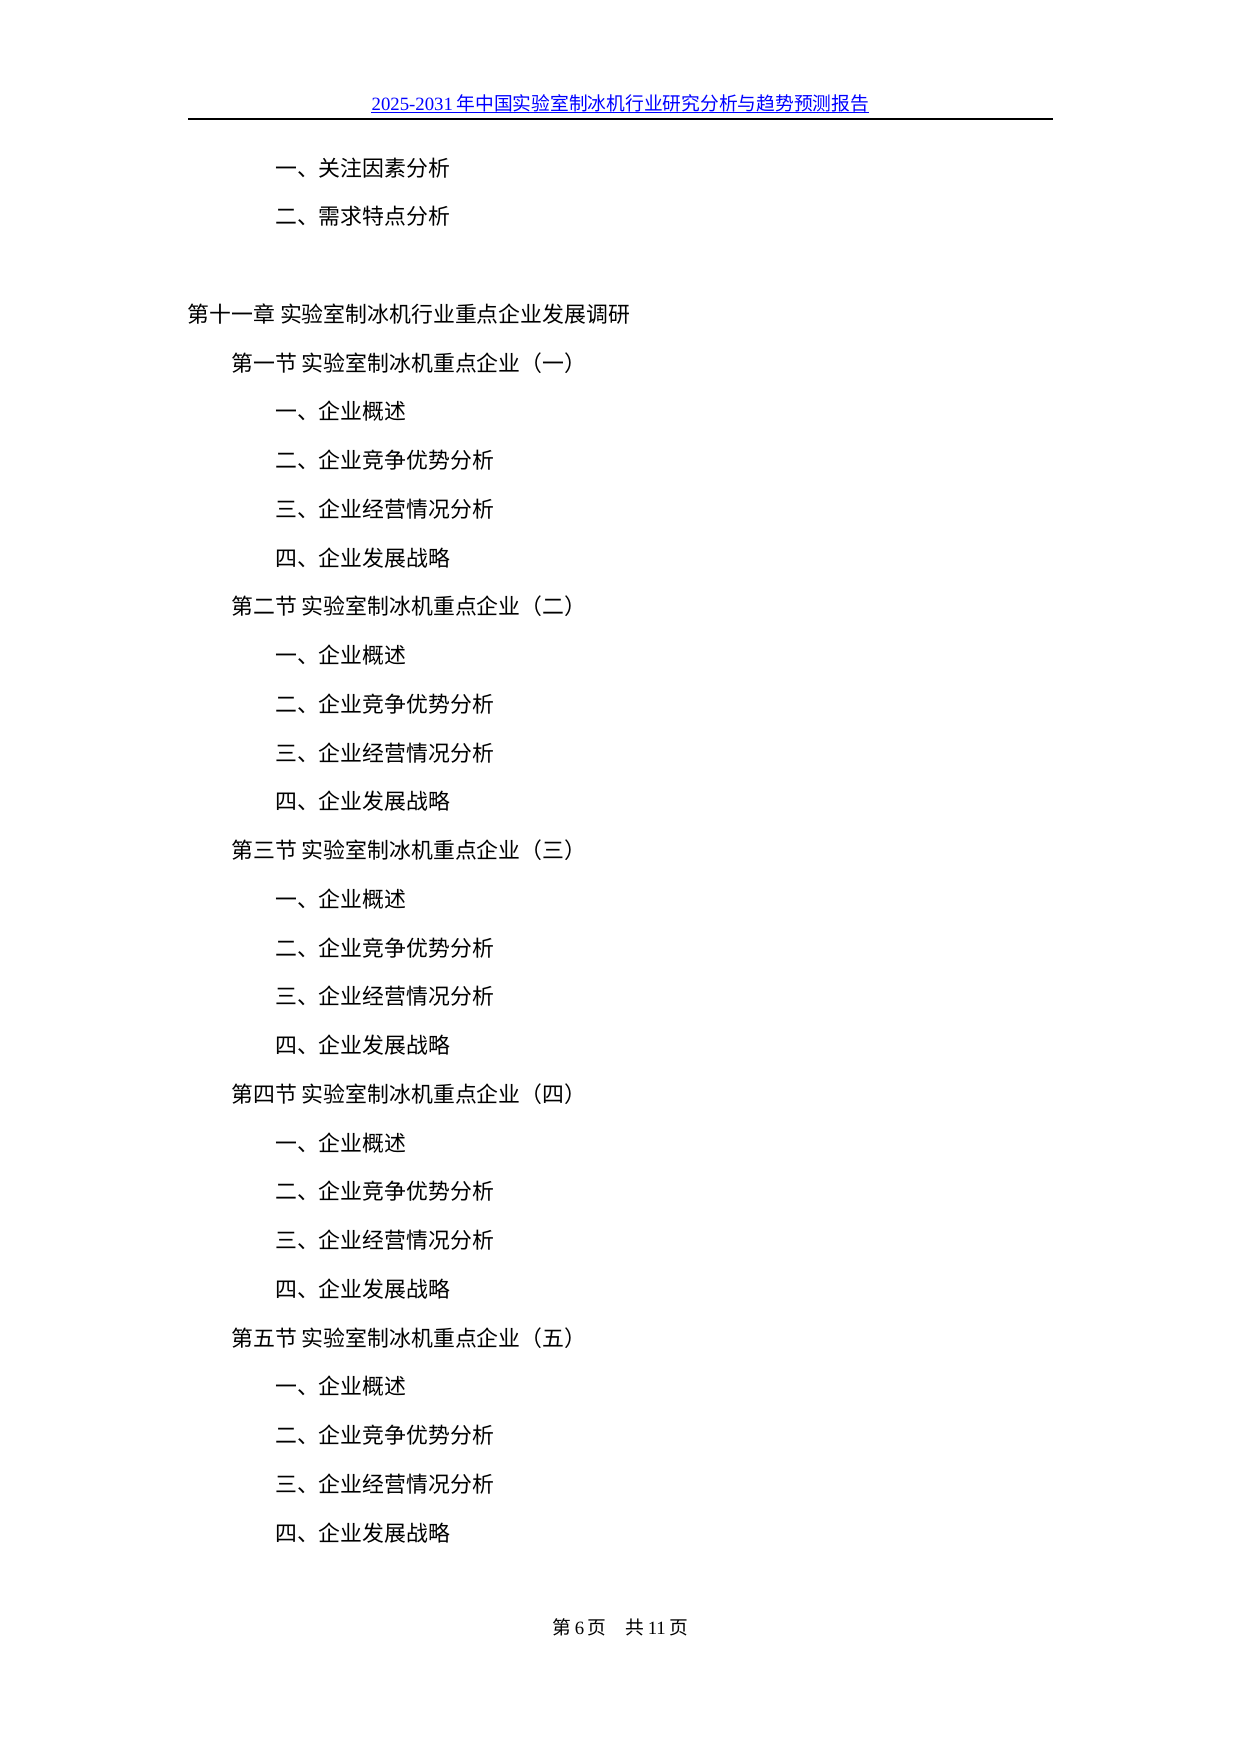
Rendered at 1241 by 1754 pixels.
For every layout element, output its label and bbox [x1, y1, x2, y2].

text [187, 150, 1053, 1548]
